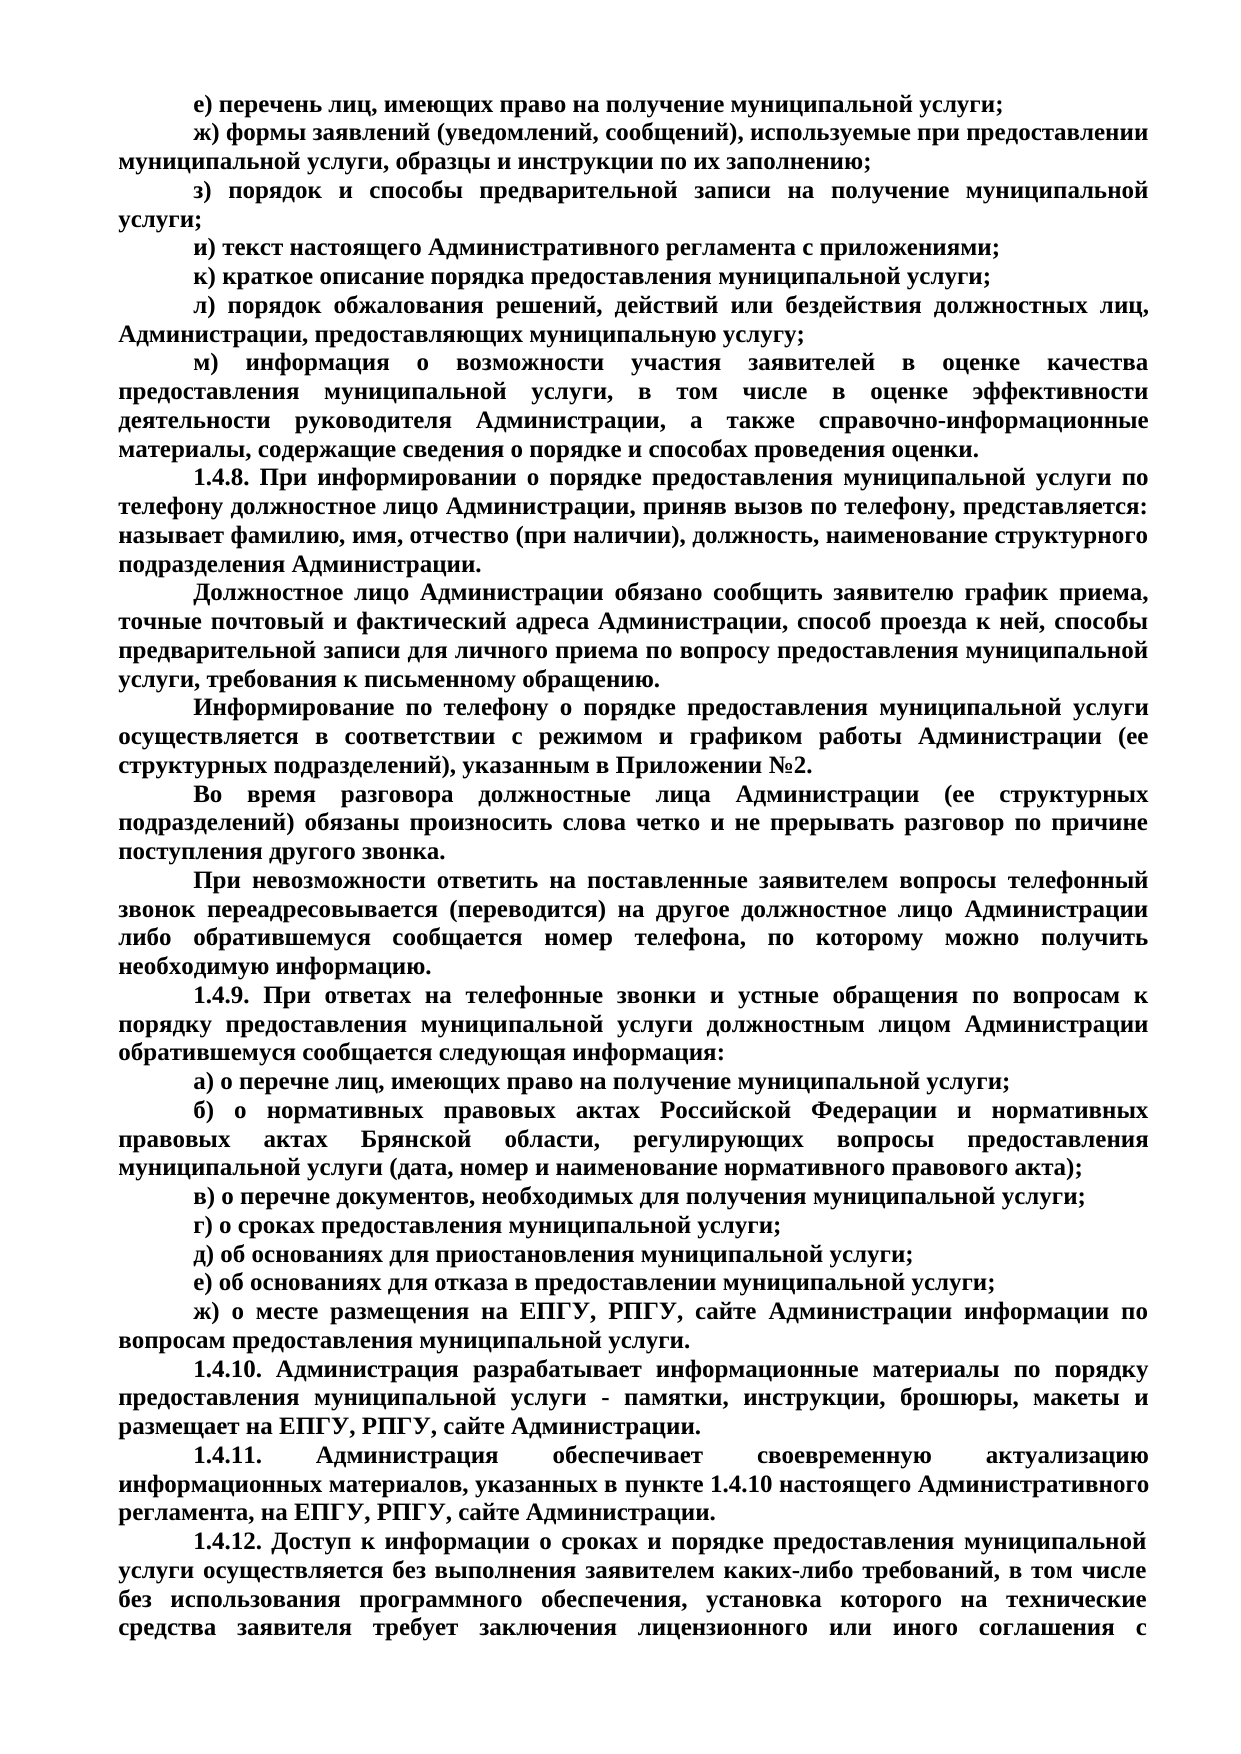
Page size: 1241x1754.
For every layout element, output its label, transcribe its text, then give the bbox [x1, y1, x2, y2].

text Должностное лицо Администрации обязано сообщить заявителю график приема, точные почтовый и фактический адреса Администрации, способ проезда к ней, способы предварительной записи для личного приема по вопросу предоставления муниципальной услуги, требования к письменному обращению. [118, 577, 1149, 692]
text в) о перечне документов, необходимых для получения муниципальной услуги; [118, 1181, 1152, 1210]
text ж) о месте размещения на ЕПГУ, РПГУ, сайте Администрации информации по вопросам предоставления муниципальной услуги. [118, 1296, 1149, 1354]
text и) текст настоящего Административного регламента с приложениями; [118, 232, 1152, 261]
text к) краткое описание порядка предоставления муниципальной услуги; [118, 261, 1152, 290]
text Информирование по телефону о порядке предоставления муниципальной услуги осуществляется в соответствии с режимом и графиком работы Администрации (ее структурных подразделений), указанным в Приложении №2. [118, 692, 1149, 779]
text 1.4.10. Администрация разрабатывает информационные материалы по порядку предоставления муниципальной услуги - памятки, инструкции, брошюры, макеты и размещает на ЕПГУ, РПГУ, сайте Администрации. [118, 1354, 1149, 1440]
text е) об основаниях для отказа в предоставлении муниципальной услуги; [118, 1267, 1152, 1296]
text л) порядок обжалования решений, действий или бездействия должностных лиц, Администрации, предоставляющих муниципальную услугу; [118, 290, 1149, 347]
text д) об основаниях для приостановления муниципальной услуги; [118, 1239, 1152, 1267]
text б) о нормативных правовых актах Российской Федерации и нормативных правовых актах Брянской области, регулирующих вопросы предоставления муниципальной услуги (дата, номер и наименование нормативного правового акта); [118, 1095, 1149, 1181]
text е) перечень лиц, имеющих право на получение муниципальной услуги; [118, 89, 1152, 117]
text з) порядок и способы предварительной записи на получение муниципальной услуги; [118, 175, 1149, 232]
text 1.4.8. При информировании о порядке предоставления муниципальной услуги по телефону должностное лицо Администрации, приняв вызов по телефону, представляется: называет фамилию, имя, отчество (при наличии), должность, наименование структурного подразделения Администрации. [118, 462, 1149, 577]
text При невозможности ответить на поставленные заявителем вопросы телефонный звонок переадресовывается (переводится) на другое должностное лицо Администрации либо обратившемуся сообщается номер телефона, по которому можно получить необходимую информацию. [118, 865, 1149, 980]
text 1.4.11. Администрация обеспечивает своевременную актуализацию информационных материалов, указанных в пункте 1.4.10 настоящего Административного регламента, на ЕПГУ, РПГУ, сайте Администрации. [118, 1440, 1149, 1526]
text 1.4.9. При ответах на телефонные звонки и устные обращения по вопросам к порядку предоставления муниципальной услуги должностным лицом Администрации обратившемуся сообщается следующая информация: [118, 980, 1149, 1066]
text г) о сроках предоставления муниципальной услуги; [118, 1210, 1152, 1239]
text а) о перечне лиц, имеющих право на получение муниципальной услуги; [118, 1066, 1152, 1095]
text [118, 1526, 1147, 1641]
text м) информация о возможности участия заявителей в оценке качества предоставления муниципальной услуги, в том числе в оценке эффективности деятельности руководителя Администрации, а также справочно-информационные материалы, содержащие сведения о порядке и способах проведения оценки. [118, 347, 1149, 462]
text Во время разговора должностные лица Администрации (ее структурных подразделений) обязаны произносить слова четко и не прерывать разговор по причине поступления другого звонка. [118, 779, 1149, 865]
text ж) формы заявлений (уведомлений, сообщений), используемые при предоставлении муниципальной услуги, образцы и инструкции по их заполнению; [118, 117, 1149, 175]
